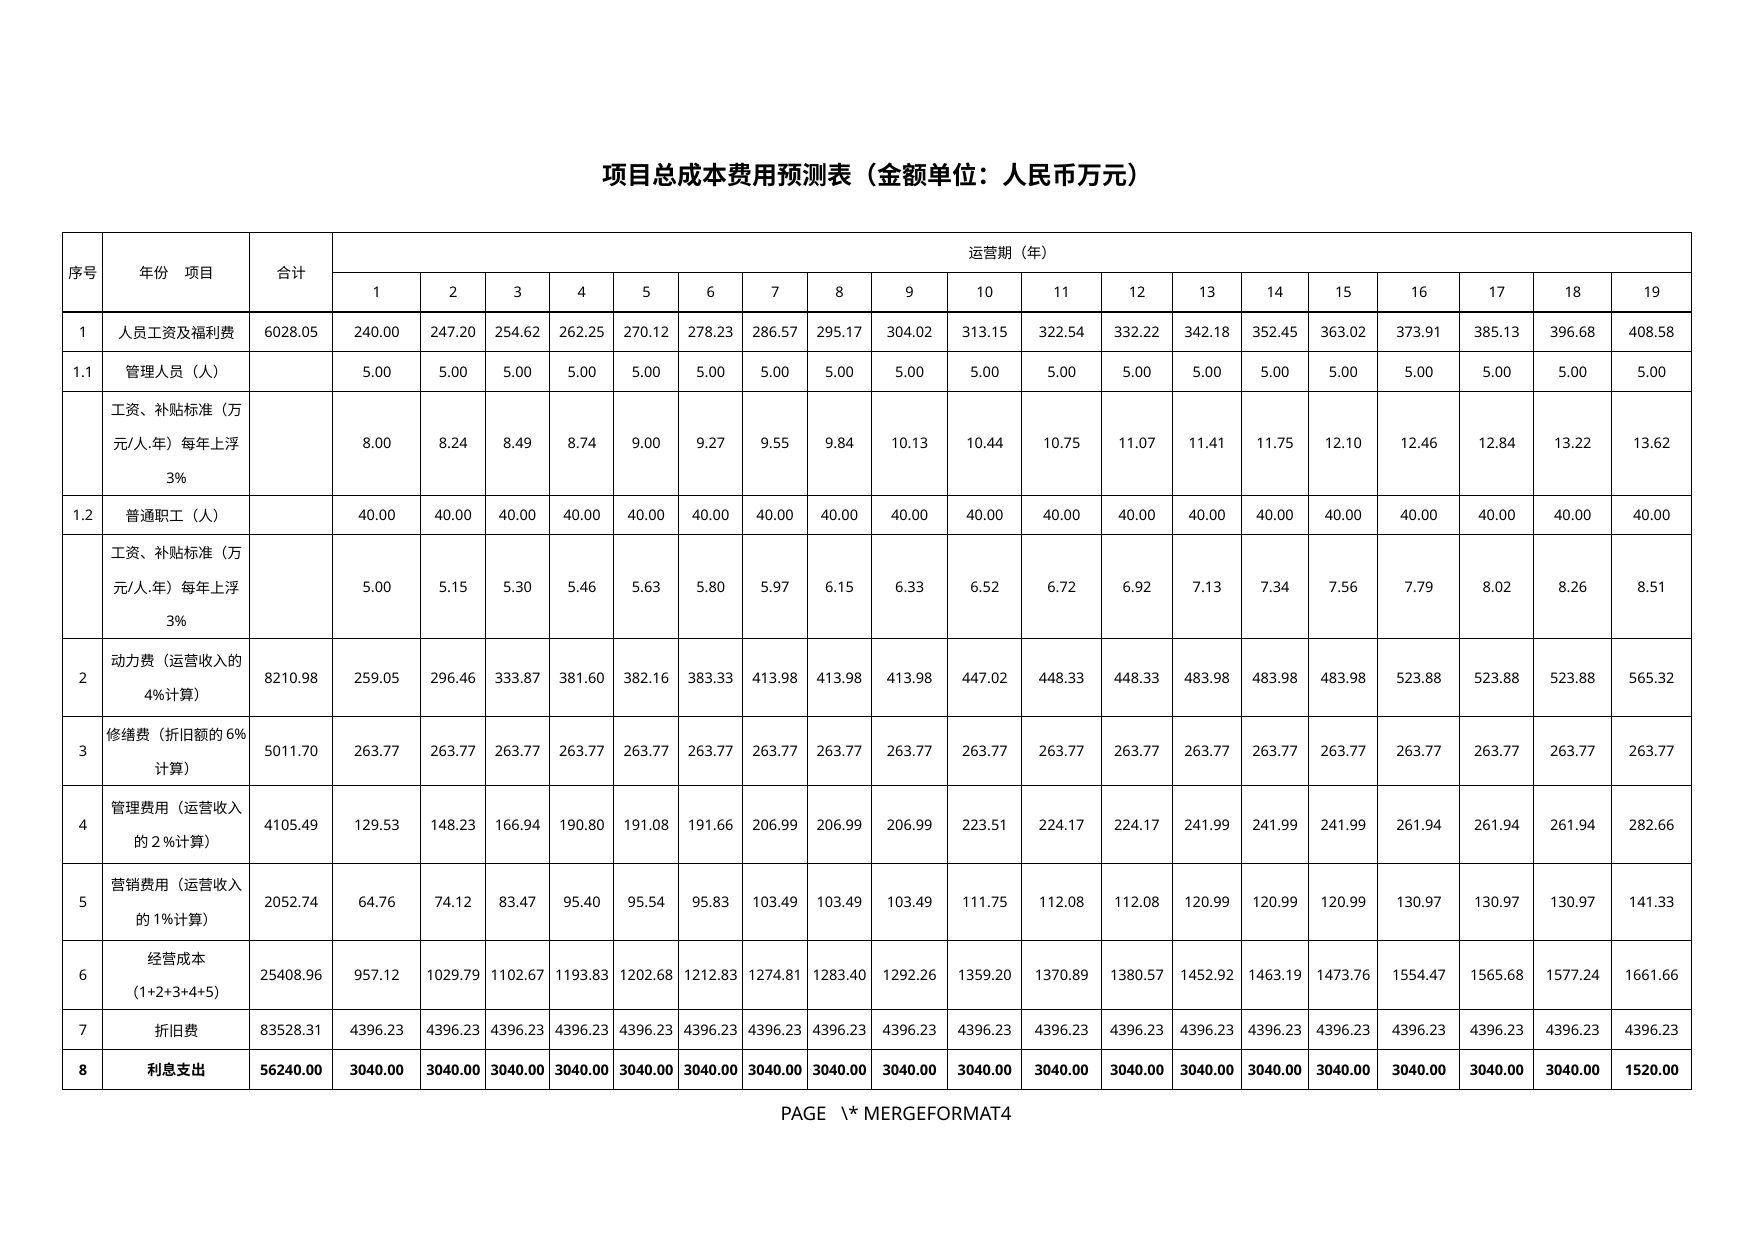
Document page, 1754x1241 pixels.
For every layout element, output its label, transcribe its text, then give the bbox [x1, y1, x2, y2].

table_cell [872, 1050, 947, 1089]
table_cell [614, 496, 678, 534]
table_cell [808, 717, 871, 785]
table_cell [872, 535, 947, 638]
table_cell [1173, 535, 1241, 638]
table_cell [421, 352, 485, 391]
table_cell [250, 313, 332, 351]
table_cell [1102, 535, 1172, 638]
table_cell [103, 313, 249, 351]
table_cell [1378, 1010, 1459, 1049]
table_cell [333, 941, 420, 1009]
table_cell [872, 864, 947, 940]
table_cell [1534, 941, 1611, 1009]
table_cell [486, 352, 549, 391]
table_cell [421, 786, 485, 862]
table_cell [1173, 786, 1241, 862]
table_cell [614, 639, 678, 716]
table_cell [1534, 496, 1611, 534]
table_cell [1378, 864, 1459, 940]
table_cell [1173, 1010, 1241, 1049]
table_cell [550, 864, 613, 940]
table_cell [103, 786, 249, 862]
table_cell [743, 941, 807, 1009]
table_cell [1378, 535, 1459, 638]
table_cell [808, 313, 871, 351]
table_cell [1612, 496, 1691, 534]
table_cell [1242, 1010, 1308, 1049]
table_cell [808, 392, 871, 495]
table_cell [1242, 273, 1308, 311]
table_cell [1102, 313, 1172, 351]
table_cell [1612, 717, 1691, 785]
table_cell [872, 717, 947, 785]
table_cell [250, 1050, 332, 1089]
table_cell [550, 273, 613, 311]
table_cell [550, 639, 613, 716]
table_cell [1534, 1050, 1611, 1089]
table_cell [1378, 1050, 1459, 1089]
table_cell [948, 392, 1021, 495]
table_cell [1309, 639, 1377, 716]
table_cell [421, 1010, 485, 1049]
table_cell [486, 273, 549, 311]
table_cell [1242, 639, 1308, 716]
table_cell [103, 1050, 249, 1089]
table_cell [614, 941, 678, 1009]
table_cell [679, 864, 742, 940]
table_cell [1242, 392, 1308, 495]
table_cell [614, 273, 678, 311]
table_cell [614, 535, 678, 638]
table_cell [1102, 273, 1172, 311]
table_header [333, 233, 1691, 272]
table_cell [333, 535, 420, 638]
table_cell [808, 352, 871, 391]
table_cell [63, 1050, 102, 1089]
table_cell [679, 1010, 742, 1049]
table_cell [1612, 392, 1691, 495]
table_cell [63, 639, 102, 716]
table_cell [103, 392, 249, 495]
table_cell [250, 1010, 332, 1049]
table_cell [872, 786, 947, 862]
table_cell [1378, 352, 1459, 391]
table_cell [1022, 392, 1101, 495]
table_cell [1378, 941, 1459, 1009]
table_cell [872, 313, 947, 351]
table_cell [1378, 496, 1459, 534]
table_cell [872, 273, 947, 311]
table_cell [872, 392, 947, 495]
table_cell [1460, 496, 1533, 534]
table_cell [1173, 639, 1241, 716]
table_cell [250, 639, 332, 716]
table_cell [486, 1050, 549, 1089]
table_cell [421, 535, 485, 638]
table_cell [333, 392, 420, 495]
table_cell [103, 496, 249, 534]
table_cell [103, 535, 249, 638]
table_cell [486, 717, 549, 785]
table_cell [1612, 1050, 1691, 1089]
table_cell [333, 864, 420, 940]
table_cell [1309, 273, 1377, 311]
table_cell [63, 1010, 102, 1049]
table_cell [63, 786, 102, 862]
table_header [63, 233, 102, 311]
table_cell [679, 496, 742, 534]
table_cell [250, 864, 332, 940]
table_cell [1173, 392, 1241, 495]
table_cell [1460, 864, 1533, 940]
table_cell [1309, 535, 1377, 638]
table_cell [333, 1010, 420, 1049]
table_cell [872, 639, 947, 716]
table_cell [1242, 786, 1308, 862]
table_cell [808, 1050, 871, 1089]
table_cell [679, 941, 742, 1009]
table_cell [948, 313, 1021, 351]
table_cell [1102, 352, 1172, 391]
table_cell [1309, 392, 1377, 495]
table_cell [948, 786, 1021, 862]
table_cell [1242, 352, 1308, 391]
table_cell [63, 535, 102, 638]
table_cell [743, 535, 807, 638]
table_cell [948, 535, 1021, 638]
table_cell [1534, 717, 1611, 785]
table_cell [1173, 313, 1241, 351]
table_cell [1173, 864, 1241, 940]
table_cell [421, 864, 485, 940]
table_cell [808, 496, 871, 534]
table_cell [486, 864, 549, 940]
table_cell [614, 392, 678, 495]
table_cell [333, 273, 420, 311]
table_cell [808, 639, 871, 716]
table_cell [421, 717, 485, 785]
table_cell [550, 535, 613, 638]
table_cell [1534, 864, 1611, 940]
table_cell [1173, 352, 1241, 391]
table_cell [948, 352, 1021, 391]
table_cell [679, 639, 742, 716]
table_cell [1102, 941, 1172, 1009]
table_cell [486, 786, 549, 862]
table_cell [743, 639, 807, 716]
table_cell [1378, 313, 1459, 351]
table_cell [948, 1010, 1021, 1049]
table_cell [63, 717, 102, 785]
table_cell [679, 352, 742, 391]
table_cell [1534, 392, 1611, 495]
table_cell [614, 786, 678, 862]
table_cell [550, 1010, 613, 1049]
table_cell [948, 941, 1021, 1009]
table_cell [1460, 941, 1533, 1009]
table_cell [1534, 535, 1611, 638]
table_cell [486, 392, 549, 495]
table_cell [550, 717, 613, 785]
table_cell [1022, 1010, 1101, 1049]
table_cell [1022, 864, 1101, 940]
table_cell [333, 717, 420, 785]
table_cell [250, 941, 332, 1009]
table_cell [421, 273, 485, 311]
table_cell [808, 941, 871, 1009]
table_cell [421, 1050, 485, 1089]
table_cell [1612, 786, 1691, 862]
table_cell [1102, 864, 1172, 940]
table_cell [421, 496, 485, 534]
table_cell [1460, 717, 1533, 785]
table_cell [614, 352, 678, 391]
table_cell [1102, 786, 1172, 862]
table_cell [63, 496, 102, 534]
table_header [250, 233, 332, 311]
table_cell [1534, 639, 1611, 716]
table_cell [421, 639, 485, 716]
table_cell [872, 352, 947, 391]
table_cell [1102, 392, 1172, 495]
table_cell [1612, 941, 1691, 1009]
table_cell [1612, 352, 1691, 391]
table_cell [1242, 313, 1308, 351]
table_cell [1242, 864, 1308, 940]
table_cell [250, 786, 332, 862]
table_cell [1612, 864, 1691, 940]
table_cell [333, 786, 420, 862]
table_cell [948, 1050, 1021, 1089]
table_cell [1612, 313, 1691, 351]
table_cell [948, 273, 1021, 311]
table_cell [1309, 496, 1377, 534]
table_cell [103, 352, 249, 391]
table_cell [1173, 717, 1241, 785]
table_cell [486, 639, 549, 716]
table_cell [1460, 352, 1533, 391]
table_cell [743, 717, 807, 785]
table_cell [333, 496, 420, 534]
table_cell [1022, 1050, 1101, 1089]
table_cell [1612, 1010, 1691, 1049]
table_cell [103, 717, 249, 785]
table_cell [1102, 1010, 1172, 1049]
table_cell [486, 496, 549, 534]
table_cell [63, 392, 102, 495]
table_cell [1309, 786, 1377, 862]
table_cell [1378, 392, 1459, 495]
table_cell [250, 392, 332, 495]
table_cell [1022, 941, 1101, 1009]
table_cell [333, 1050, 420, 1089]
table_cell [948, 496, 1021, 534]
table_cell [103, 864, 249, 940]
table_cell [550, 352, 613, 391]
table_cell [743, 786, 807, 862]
text 项目总成本费用预测表（金额单位：人民币万元） [88, 139, 1665, 208]
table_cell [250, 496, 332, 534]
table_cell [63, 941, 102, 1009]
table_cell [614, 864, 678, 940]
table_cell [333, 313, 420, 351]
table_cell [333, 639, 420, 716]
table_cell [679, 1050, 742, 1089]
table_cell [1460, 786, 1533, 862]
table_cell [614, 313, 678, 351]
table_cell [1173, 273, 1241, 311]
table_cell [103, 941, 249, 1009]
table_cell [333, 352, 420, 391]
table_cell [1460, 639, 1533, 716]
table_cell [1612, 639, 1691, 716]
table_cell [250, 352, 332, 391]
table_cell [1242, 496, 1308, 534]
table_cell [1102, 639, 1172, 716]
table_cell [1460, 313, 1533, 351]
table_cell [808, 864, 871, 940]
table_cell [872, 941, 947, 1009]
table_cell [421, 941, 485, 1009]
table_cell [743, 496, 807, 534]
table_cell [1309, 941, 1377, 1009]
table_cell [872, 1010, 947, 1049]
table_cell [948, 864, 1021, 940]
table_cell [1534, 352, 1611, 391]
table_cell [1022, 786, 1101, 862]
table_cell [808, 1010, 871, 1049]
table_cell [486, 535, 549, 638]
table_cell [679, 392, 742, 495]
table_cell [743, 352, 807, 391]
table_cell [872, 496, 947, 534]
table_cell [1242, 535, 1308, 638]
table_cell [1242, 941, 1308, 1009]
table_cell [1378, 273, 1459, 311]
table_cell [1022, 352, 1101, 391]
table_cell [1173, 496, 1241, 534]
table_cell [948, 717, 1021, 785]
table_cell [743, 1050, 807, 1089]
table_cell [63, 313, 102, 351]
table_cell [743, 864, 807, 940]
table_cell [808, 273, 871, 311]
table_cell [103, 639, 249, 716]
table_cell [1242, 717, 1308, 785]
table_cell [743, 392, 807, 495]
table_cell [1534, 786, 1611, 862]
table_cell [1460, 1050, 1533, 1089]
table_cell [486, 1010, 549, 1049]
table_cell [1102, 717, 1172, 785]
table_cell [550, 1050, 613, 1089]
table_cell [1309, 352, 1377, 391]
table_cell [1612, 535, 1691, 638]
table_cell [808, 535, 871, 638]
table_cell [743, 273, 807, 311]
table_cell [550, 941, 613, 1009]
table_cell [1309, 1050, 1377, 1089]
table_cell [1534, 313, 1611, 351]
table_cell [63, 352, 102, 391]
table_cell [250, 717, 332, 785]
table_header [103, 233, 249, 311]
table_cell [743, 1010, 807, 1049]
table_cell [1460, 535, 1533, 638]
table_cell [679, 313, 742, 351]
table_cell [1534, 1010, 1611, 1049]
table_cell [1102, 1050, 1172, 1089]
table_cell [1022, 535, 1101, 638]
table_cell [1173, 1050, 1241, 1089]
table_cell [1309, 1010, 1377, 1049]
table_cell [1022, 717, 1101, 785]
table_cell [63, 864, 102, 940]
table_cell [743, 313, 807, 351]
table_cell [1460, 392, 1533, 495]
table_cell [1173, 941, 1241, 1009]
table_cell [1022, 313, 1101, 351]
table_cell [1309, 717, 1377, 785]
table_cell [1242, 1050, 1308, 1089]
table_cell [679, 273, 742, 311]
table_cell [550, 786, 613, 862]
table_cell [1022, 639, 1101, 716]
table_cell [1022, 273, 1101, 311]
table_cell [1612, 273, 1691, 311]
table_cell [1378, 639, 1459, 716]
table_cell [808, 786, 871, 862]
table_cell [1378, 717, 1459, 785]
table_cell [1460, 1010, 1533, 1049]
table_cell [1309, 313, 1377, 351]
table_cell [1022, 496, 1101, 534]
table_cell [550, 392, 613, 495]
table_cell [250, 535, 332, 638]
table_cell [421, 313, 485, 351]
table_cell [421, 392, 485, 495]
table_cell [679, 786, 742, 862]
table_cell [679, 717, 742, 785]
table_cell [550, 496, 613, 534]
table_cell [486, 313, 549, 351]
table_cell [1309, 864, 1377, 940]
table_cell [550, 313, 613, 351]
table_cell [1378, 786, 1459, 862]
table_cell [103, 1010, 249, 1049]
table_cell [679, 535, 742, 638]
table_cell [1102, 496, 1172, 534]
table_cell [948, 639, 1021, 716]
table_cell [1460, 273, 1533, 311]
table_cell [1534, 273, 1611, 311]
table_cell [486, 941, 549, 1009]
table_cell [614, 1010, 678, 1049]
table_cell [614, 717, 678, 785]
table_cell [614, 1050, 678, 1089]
